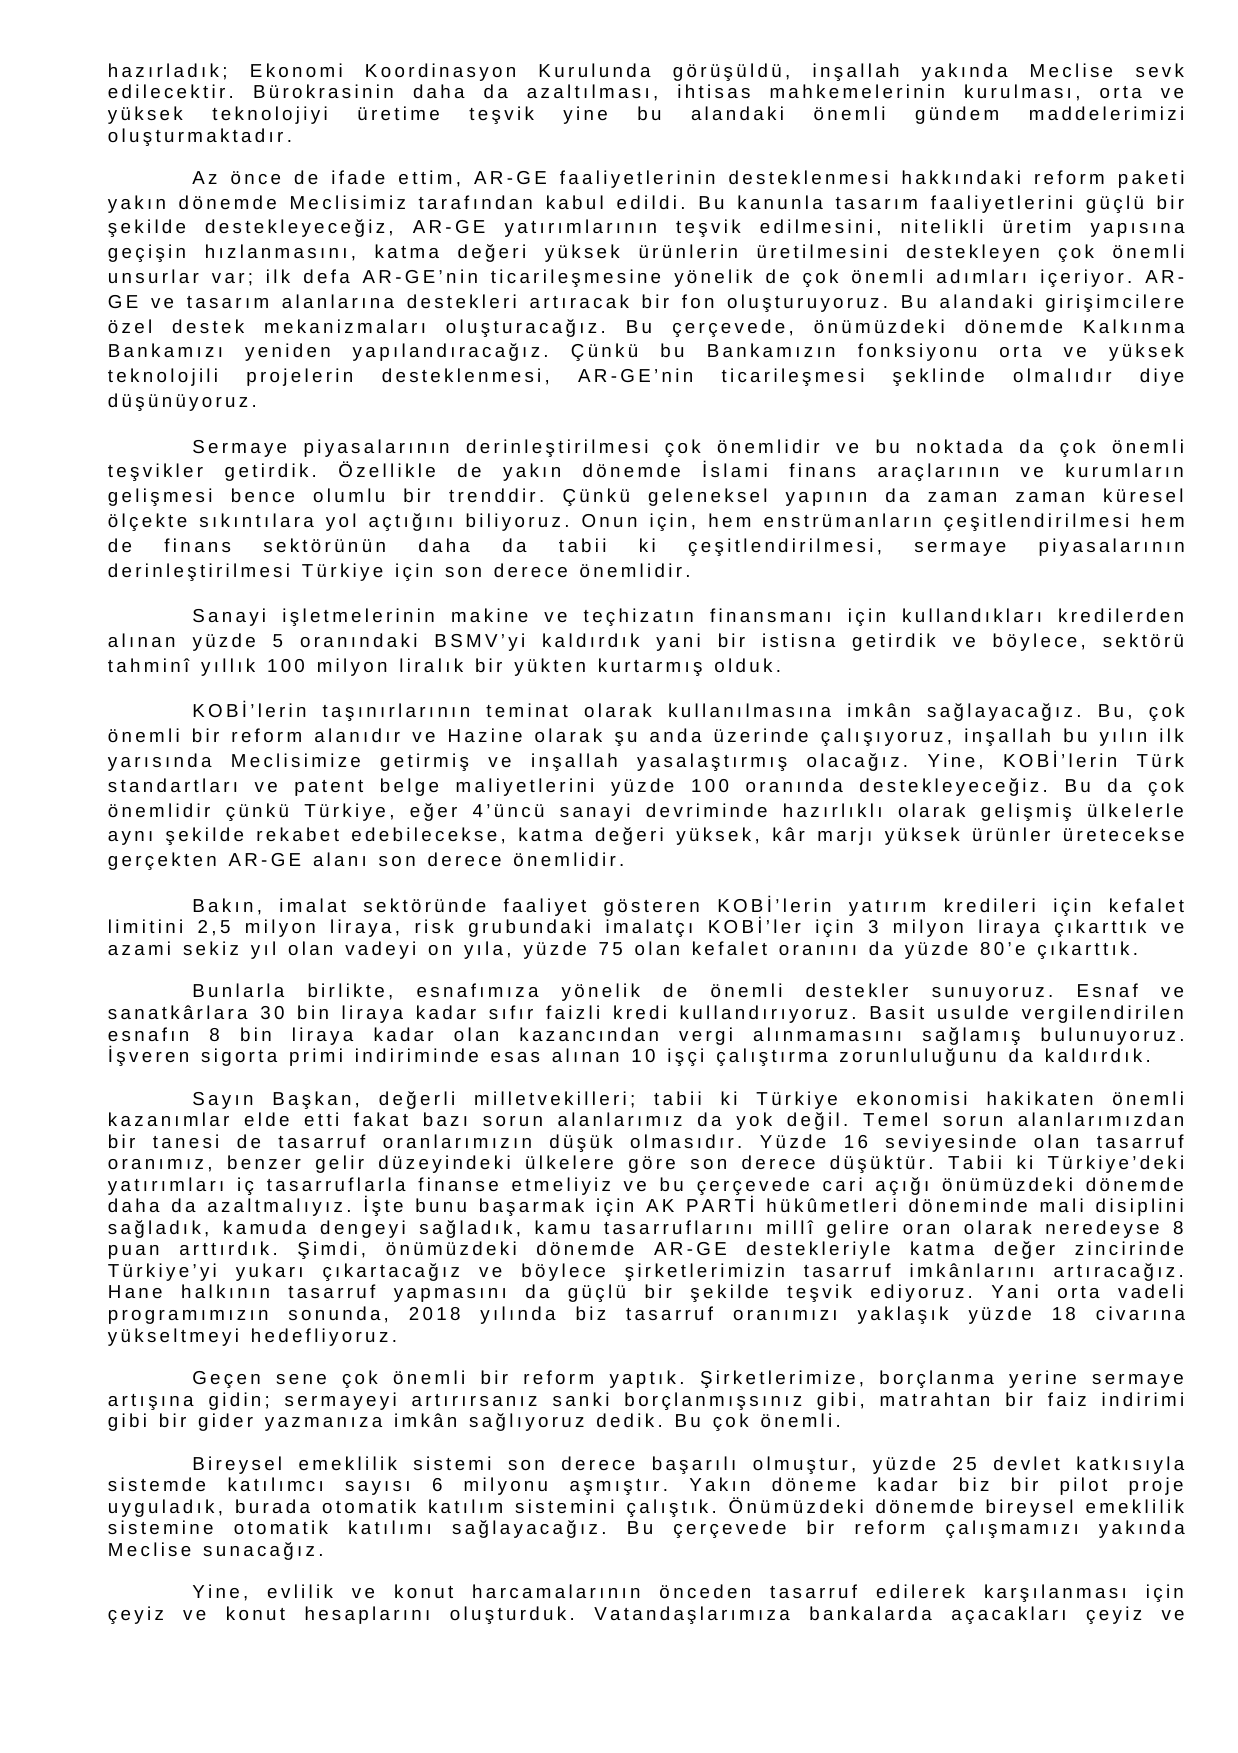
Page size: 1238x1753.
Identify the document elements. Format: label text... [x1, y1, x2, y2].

text Bakın, imalat sektöründe faaliyet gösteren KOBİ’lerin yatırım kredileri için kefalet limitini 2,5 milyon liraya, risk grubundaki imalatçı KOBİ’ler için 3 milyon liraya çıkarttık ve azami sekiz yıl olan vadeyi on yıla, yüzde 75 olan kefalet oranını da yüzde 80’e çıkarttık. [108, 895, 1186, 959]
text Sayın Başkan, değerli milletvekilleri; tabii ki Türkiye ekonomisi hakikaten önemli kazanımlar elde etti fakat bazı sorun alanlarımız da yok değil. Temel sorun alanlarımızdan bir tanesi de tasarruf oranlarımızın düşük olmasıdır. Yüzde 16 seviyesinde olan tasarruf oranımız, benzer gelir düzeyindeki ülkelere göre son derece düşüktür. Tabii ki Türkiye’deki yatırımları iç tasarruflarla finanse etmeliyiz ve bu çerçevede cari açığı önümüzdeki dönemde daha da azaltmalıyız. İşte bunu başarmak için AK PARTİ hükûmetleri döneminde mali disiplini sağladık, kamuda dengeyi sağladık, kamu tasarruflarını millî gelire oran olarak neredeyse 8 puan arttırdık. Şimdi, önümüzdeki dönemde AR-GE destekleriyle katma değer zincirinde Türkiye’yi yukarı çıkartacağız ve böylece şirketlerimizin tasarruf imkânlarını artıracağız. Hane halkının tasarruf yapmasını da güçlü bir şekilde teşvik ediyoruz. Yani orta vadeli programımızın sonunda, 2018 yılında biz tasarruf oranımızı yaklaşık yüzde 18 civarına yükseltmeyi hedefliyoruz. [108, 1087, 1186, 1346]
text Sermaye piyasalarının derinleştirilmesi çok önemlidir ve bu noktada da çok önemli teşvikler getirdik. Özellikle de yakın dönemde İslami finans araçlarının ve kurumların gelişmesi bence olumlu bir trenddir. Çünkü geleneksel yapının da zaman zaman küresel ölçekte sıkıntılara yol açtığını biliyoruz. Onun için, hem enstrümanların çeşitlendirilmesi hem de finans sektörünün daha da tabii ki çeşitlendirilmesi, sermaye piyasalarının derinleştirilmesi Türkiye için son derece önemlidir. [108, 436, 1186, 581]
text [108, 1581, 1186, 1624]
text Bunlarla birlikte, esnafımıza yönelik de önemli destekler sunuyoruz. Esnaf ve sanatkârlara 30 bin liraya kadar sıfır faizli kredi kullandırıyoruz. Basit usulde vergilendirilen esnafın 8 bin liraya kadar olan kazancından vergi alınmamasını sağlamış bulunuyoruz. İşveren sigorta primi indiriminde esas alınan 10 işçi çalıştırma zorunluluğunu da kaldırdık. [108, 980, 1186, 1066]
text Geçen sene çok önemli bir reform yaptık. Şirketlerimize, borçlanma yerine sermaye artışına gidin; sermayeyi artırırsanız sanki borçlanmışsınız gibi, matrahtan bir faiz indirimi gibi bir gider yazmanıza imkân sağlıyoruz dedik. Bu çok önemli. [108, 1367, 1186, 1432]
text KOBİ’lerin taşınırlarının teminat olarak kullanılmasına imkân sağlayacağız. Bu, çok önemli bir reform alanıdır ve Hazine olarak şu anda üzerinde çalışıyoruz, inşallah bu yılın ilk yarısında Meclisimize getirmiş ve inşallah yasalaştırmış olacağız. Yine, KOBİ’lerin Türk standartları ve patent belge maliyetlerini yüzde 100 oranında destekleyeceğiz. Bu da çok önemlidir çünkü Türkiye, eğer 4’üncü sanayi devriminde hazırlıklı olarak gelişmiş ülkelerle aynı şekilde rekabet edebilecekse, katma değeri yüksek, kâr marjı yüksek ürünler üretecekse gerçekten AR-GE alanı son derece önemlidir. [108, 700, 1186, 871]
text Sanayi işletmelerinin makine ve teçhizatın finansmanı için kullandıkları kredilerden alınan yüzde 5 oranındaki BSMV’yi kaldırdık yani bir istisna getirdik ve böylece, sektörü tahminî yıllık 100 milyon liralık bir yükten kurtarmış olduk. [108, 605, 1186, 676]
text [108, 60, 1186, 146]
text Az önce de ifade ettim, AR-GE faaliyetlerinin desteklenmesi hakkındaki reform paketi yakın dönemde Meclisimiz tarafından kabul edildi. Bu kanunla tasarım faaliyetlerini güçlü bir şekilde destekleyeceğiz, AR-GE yatırımlarının teşvik edilmesini, nitelikli üretim yapısına geçişin hızlanmasını, katma değeri yüksek ürünlerin üretilmesini destekleyen çok önemli unsurlar var; ilk defa AR-GE’nin ticarileşmesine yönelik de çok önemli adımları içeriyor. AR-GE ve tasarım alanlarına destekleri artıracak bir fon oluşturuyoruz. Bu alandaki girişimcilere özel destek mekanizmaları oluşturacağız. Bu çerçevede, önümüzdeki dönemde Kalkınma Bankamızı yeniden yapılandıracağız. Çünkü bu Bankamızın fonksiyonu orta ve yüksek teknolojili projelerin desteklenmesi, AR-GE’nin ticarileşmesi şeklinde olmalıdır diye düşünüyoruz. [108, 167, 1186, 411]
text Bireysel emeklilik sistemi son derece başarılı olmuştur, yüzde 25 devlet katkısıyla sistemde katılımcı sayısı 6 milyonu aşmıştır. Yakın döneme kadar biz bir pilot proje uyguladık, burada otomatik katılım sistemini çalıştık. Önümüzdeki dönemde bireysel emeklilik sistemine otomatik katılımı sağlayacağız. Bu çerçevede bir reform çalışmamızı yakında Meclise sunacağız. [108, 1452, 1186, 1560]
